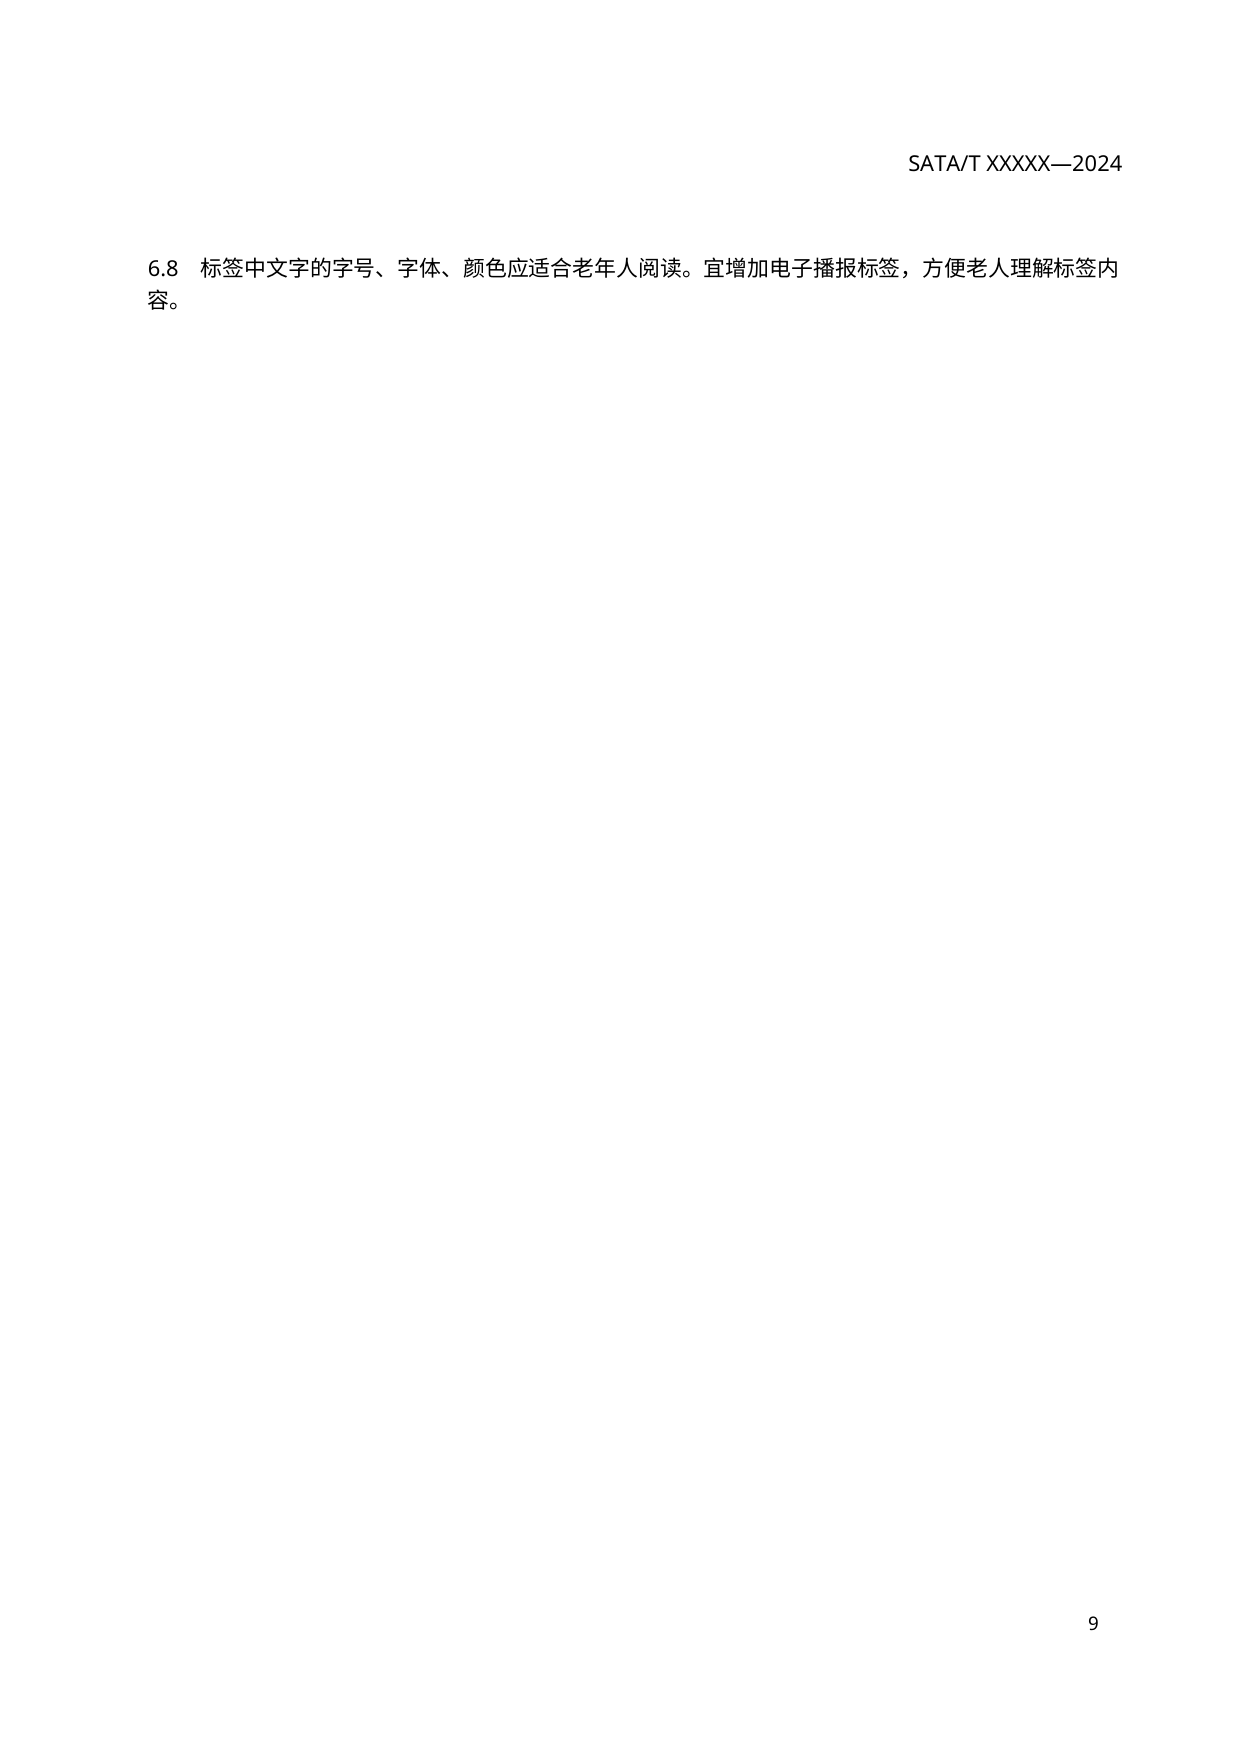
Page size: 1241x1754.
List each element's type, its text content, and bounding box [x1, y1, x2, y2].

text 标签中文字的字号、字体、颜色应适合老年人阅读。宜增加电子播报标签，方便老人理解标签内容。 [148, 251, 1122, 314]
